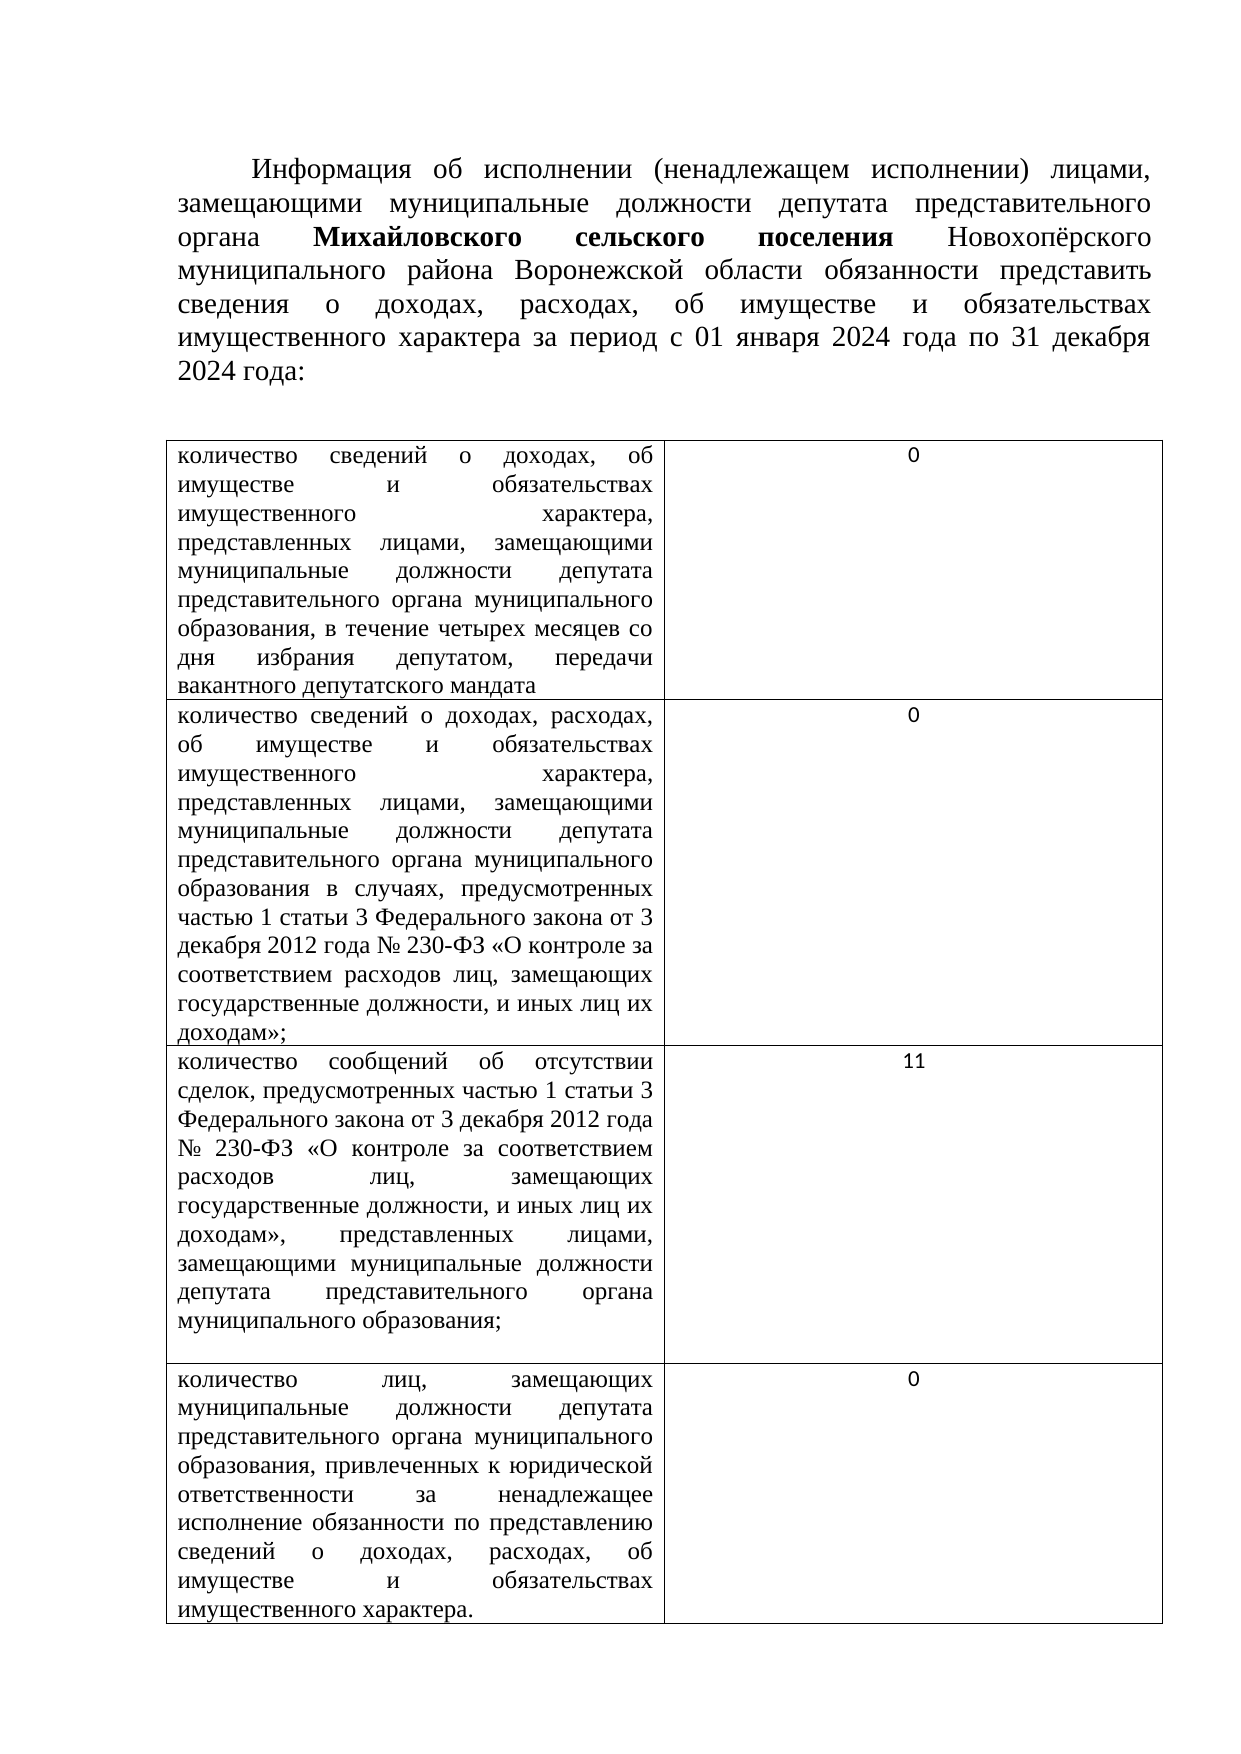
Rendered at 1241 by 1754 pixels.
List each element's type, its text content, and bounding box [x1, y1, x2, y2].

text Информация об исполнении (ненадлежащем исполнении) лицами, замещающими муниципальные должности депутата представительного органа Михайловского сельского поселения Новохопёрского муниципального района Воронежской области обязанности представить сведения о доходах, расходах, об имуществе и обязательствах имущественного характера за период с 01 января 2024 года по 31 декабря 2024 года: [177, 152, 1152, 386]
table_header 0 [665, 441, 1162, 699]
table_cell 11 [665, 1046, 1162, 1363]
table_cell количество сообщений об отсутствии сделок, предусмотренных частью 1 статьи 3 Федерального закона от 3 декабря 2012 года № 230-ФЗ «О контроле за соответствием расходов лиц, замещающих государственные должности, и иных лиц их доходам», представленных лицами, замещающими муниципальные должности депутата представительного органа муниципального образования; [167, 1046, 664, 1363]
table_header количество сведений о доходах, об имуществе и обязательствах имущественного характера, представленных лицами, замещающими муниципальные должности депутата представительного органа муниципального образования, в течение четырех месяцев со дня избрания депутатом, передачи вакантного депутатского мандата [167, 441, 664, 699]
table_cell количество сведений о доходах, расходах, об имуществе и обязательствах имущественного характера, представленных лицами, замещающими муниципальные должности депутата представительного органа муниципального образования в случаях, предусмотренных частью 1 статьи 3 Федерального закона от 3 декабря 2012 года № 230-ФЗ «О контроле за соответствием расходов лиц, замещающих государственные должности, и иных лиц их доходам»; [167, 700, 664, 1045]
table_cell количество лиц, замещающих муниципальные должности депутата представительного органа муниципального образования, привлеченных к юридической ответственности за ненадлежащее исполнение обязанности по представлению сведений о доходах, расходах, об имуществе и обязательствах имущественного характера. [167, 1364, 664, 1622]
table_cell 0 [665, 1364, 1162, 1622]
table_cell 0 [665, 700, 1162, 1045]
